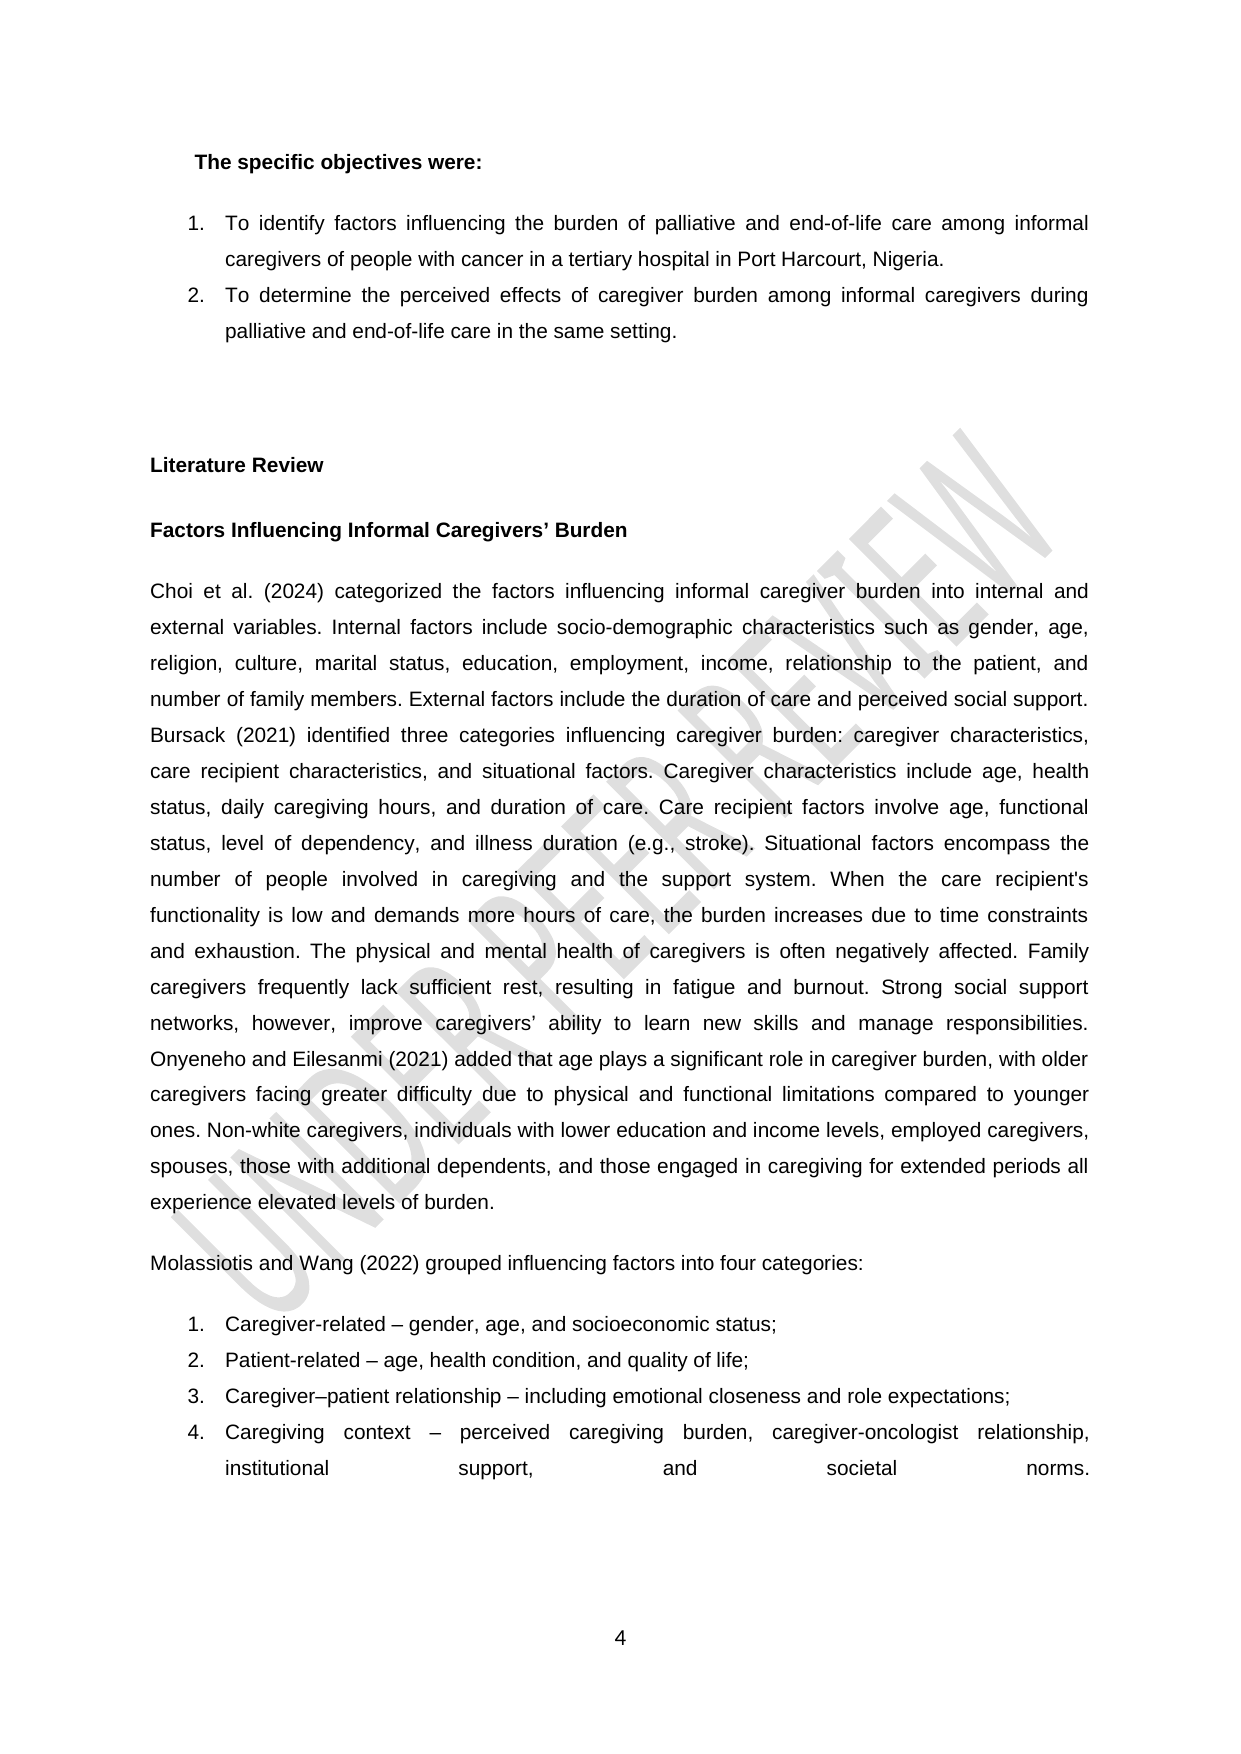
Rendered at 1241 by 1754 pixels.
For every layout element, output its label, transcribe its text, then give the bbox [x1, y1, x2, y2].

list Caregiver–patient relationship – including emotional closeness and role expectations; [187, 1384, 1090, 1408]
text Choi et al. (2024) categorized the factors influencing informal caregiver burden into internal and external variables. Internal factors include socio-demographic characteristics such as gender, age, religion, culture, marital status, education, employment, income, relationship to the patient, and number of family members. External factors include the duration of care and perceived social support. Bursack (2021) identified three categories influencing caregiver burden: caregiver characteristics, care recipient characteristics, and situational factors. Caregiver characteristics include age, health status, daily caregiving hours, and duration of care. Care recipient factors involve age, functional status, level of dependency, and illness duration (e.g., stroke). Situational factors encompass the number of people involved in caregiving and the support system. When the care recipient's functionality is low and demands more hours of care, the burden increases due to time constraints and exhaustion. The physical and mental health of caregivers is often negatively affected. Family caregivers frequently lack sufficient rest, resulting in fatigue and burnout. Strong social support networks, however, improve caregivers’ ability to learn new skills and manage responsibilities. Onyeneho and Eilesanmi (2021) added that age plays a significant role in caregiver burden, with older caregivers facing greater difficulty due to physical and functional limitations compared to younger ones. Non-white caregivers, individuals with lower education and income levels, employed caregivers, spouses, those with additional dependents, and those engaged in caregiving for extended periods all experience elevated levels of burden. [150, 579, 1090, 1214]
list To identify factors influencing the burden of palliative and end-of-life care among informal caregivers of people with cancer in a tertiary hospital in Port Harcourt, Nigeria. [187, 211, 1090, 271]
list To determine the perceived effects of caregiver burden among informal caregivers during palliative and end-of-life care in the same setting. [187, 283, 1090, 343]
subtitle Literature Review [150, 453, 1090, 477]
subtitle Factors Influencing Informal Caregivers’ Burden [150, 518, 1090, 542]
list Caregiver-related – gender, age, and socioeconomic status; [187, 1312, 1090, 1336]
list Patient-related – age, health condition, and quality of life; [187, 1348, 1090, 1372]
text Molassiotis and Wang (2022) grouped influencing factors into four categories: [150, 1251, 1090, 1275]
list Caregiving context – perceived caregiving burden, caregiver-oncologist relationship, institutional support, and societal norms. [187, 1420, 1090, 1522]
subtitle The specific objectives were: [194, 150, 1090, 174]
